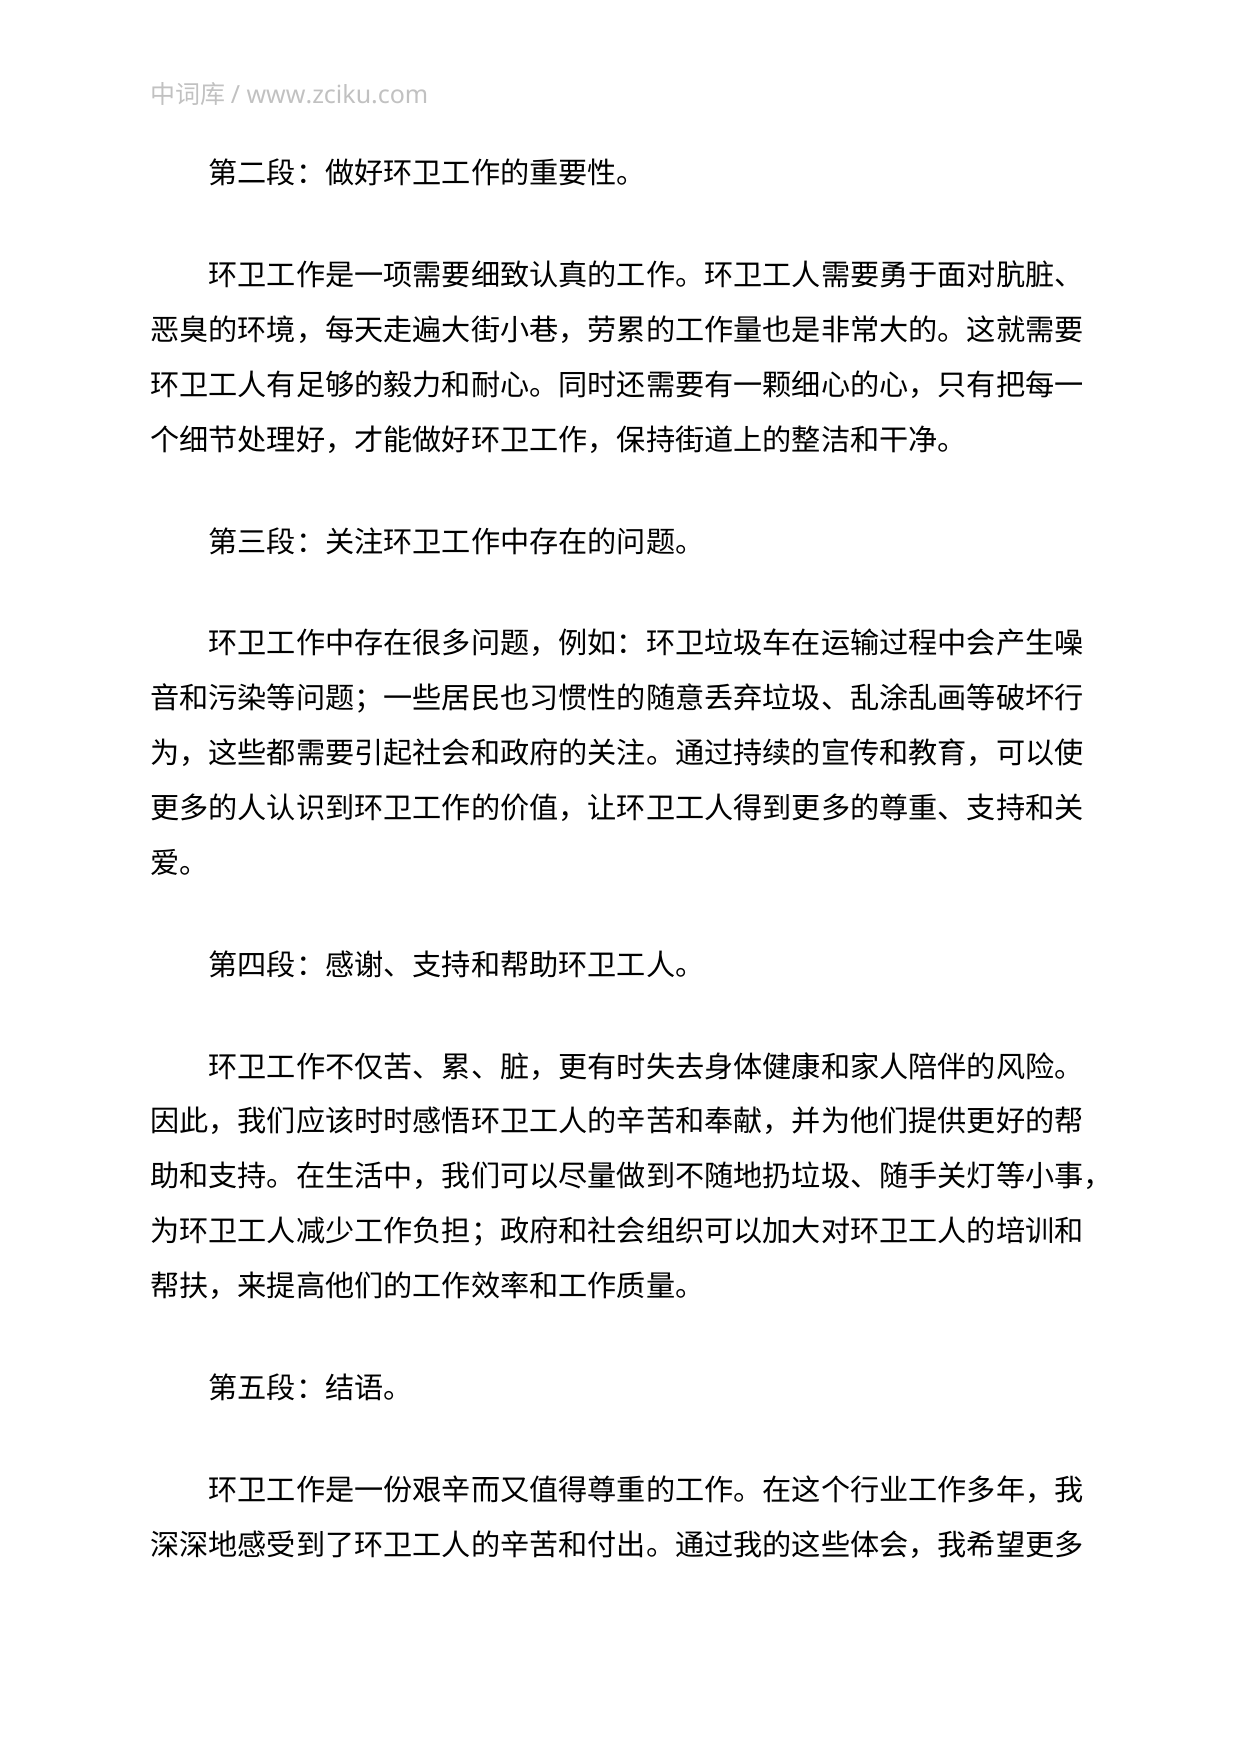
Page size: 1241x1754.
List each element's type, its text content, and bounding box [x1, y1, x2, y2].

text 第四段：感谢、支持和帮助环卫工人。 [150, 941, 1090, 984]
text 环卫工作不仅苦、累、脏，更有时失去身体健康和家人陪伴的风险。因此，我们应该时时感悟环卫工人的辛苦和奉献，并为他们提供更好的帮助和支持。在生活中，我们可以尽量做到不随地扔垃圾、随手关灯等小事，为环卫工人减少工作负担；政府和社会组织可以加大对环卫工人的培训和帮扶，来提高他们的工作效率和工作质量。 [150, 1043, 1090, 1305]
text 环卫工作是一项需要细致认真的工作。环卫工人需要勇于面对肮脏、恶臭的环境，每天走遍大街小巷，劳累的工作量也是非常大的。这就需要环卫工人有足够的毅力和耐心。同时还需要有一颗细心的心，只有把每一个细节处理好，才能做好环卫工作，保持街道上的整洁和干净。 [150, 252, 1090, 459]
text 环卫工作中存在很多问题，例如：环卫垃圾车在运输过程中会产生噪音和污染等问题；一些居民也习惯性的随意丢弃垃圾、乱涂乱画等破坏行为，这些都需要引起社会和政府的关注。通过持续的宣传和教育，可以使更多的人认识到环卫工作的价值，让环卫工人得到更多的尊重、支持和关爱。 [150, 620, 1090, 882]
text 第二段：做好环卫工作的重要性。 [150, 150, 1090, 192]
text 第三段：关注环卫工作中存在的问题。 [150, 518, 1090, 561]
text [150, 1466, 1090, 1563]
text 第五段：结语。 [150, 1364, 1090, 1407]
